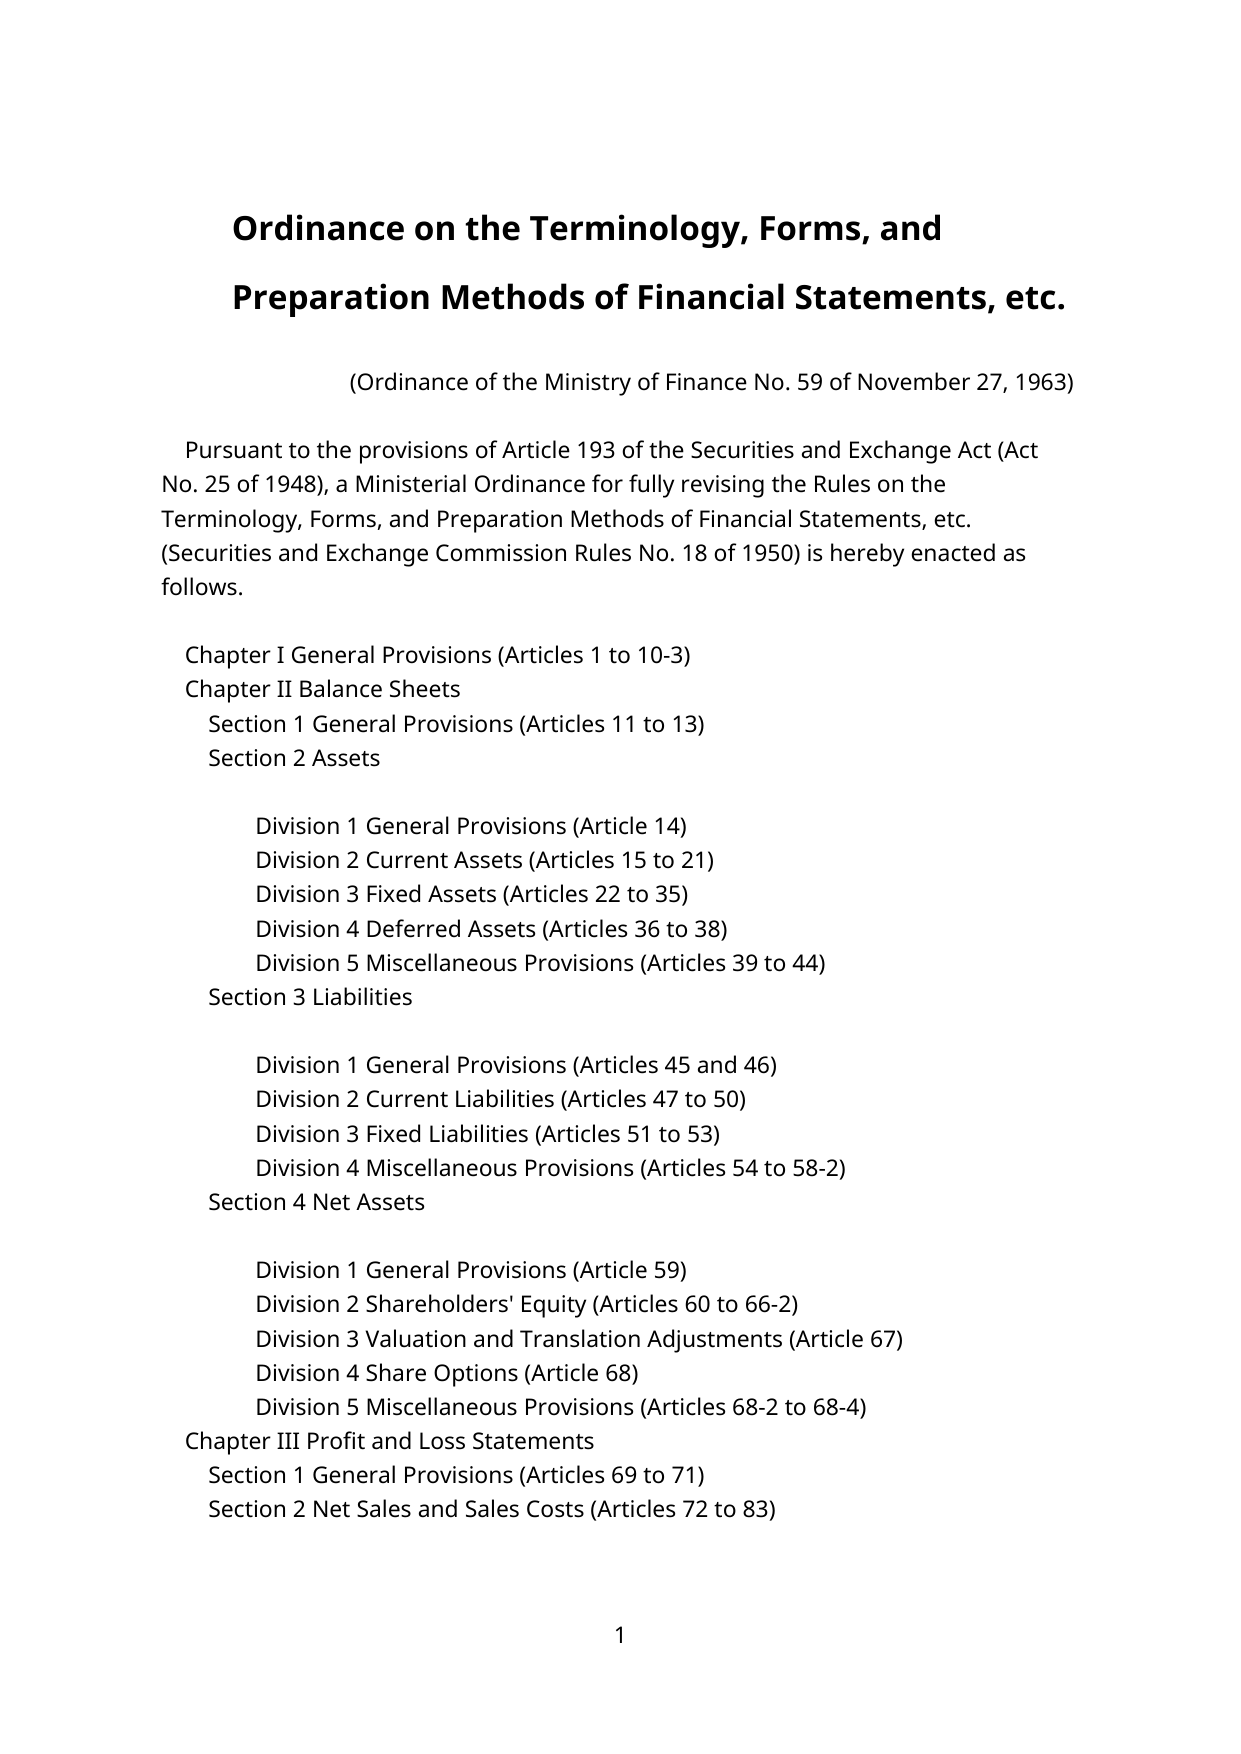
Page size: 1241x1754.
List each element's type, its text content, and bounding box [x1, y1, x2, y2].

text Division 3 Valuation and Translation Adjustments (Article 67) [253, 1321, 1079, 1355]
text Section 4 Net Assets [207, 1184, 1079, 1219]
text Division 4 Share Options (Article 68) [253, 1355, 1079, 1389]
text Section 2 Net Sales and Sales Costs (Articles 72 to 83) [207, 1492, 1079, 1526]
text Division 3 Fixed Assets (Articles 22 to 35) [253, 877, 1079, 911]
text Chapter II Balance Sheets [184, 672, 1079, 706]
text Section 1 General Provisions (Articles 69 to 71) [207, 1458, 1079, 1492]
text Division 5 Miscellaneous Provisions (Articles 39 to 44) [253, 945, 1079, 979]
text Division 2 Current Liabilities (Articles 47 to 50) [253, 1082, 1079, 1116]
text Section 3 Liabilities [207, 979, 1079, 1014]
text Ordinance on the Terminology, Forms, and Preparation Methods of Financial Statements, etc. [230, 194, 1079, 330]
text Section 1 General Provisions (Articles 11 to 13) [207, 706, 1079, 740]
text Division 4 Miscellaneous Provisions (Articles 54 to 58-2) [253, 1150, 1079, 1184]
text Pursuant to the provisions of Article 193 of the Securities and Exchange Act (Act No. 25 of 1948), a Ministerial Ordinance for fully revising the Rules on the Terminology, Forms, and Preparation Methods of Financial Statements, etc. (Securities and Exchange Commission Rules No. 18 of 1950) is hereby enacted as follows. [161, 433, 1079, 604]
text Division 1 General Provisions (Article 59) [253, 1253, 1079, 1287]
text Section 2 Assets [207, 740, 1079, 774]
text Division 2 Shareholders' Equity (Articles 60 to 66-2) [253, 1287, 1079, 1321]
text Chapter I General Provisions (Articles 1 to 10-3) [184, 638, 1079, 672]
text Division 4 Deferred Assets (Articles 36 to 38) [253, 911, 1079, 945]
text (Ordinance of the Ministry of Finance No. 59 of November 27, 1963) [161, 364, 1079, 399]
text Division 1 General Provisions (Article 14) [253, 809, 1079, 843]
text Division 5 Miscellaneous Provisions (Articles 68-2 to 68-4) [253, 1389, 1079, 1424]
text Division 3 Fixed Liabilities (Articles 51 to 53) [253, 1116, 1079, 1150]
text Division 1 General Provisions (Articles 45 and 46) [253, 1048, 1079, 1082]
text Chapter III Profit and Loss Statements [184, 1424, 1079, 1458]
text Division 2 Current Assets (Articles 15 to 21) [253, 843, 1079, 877]
